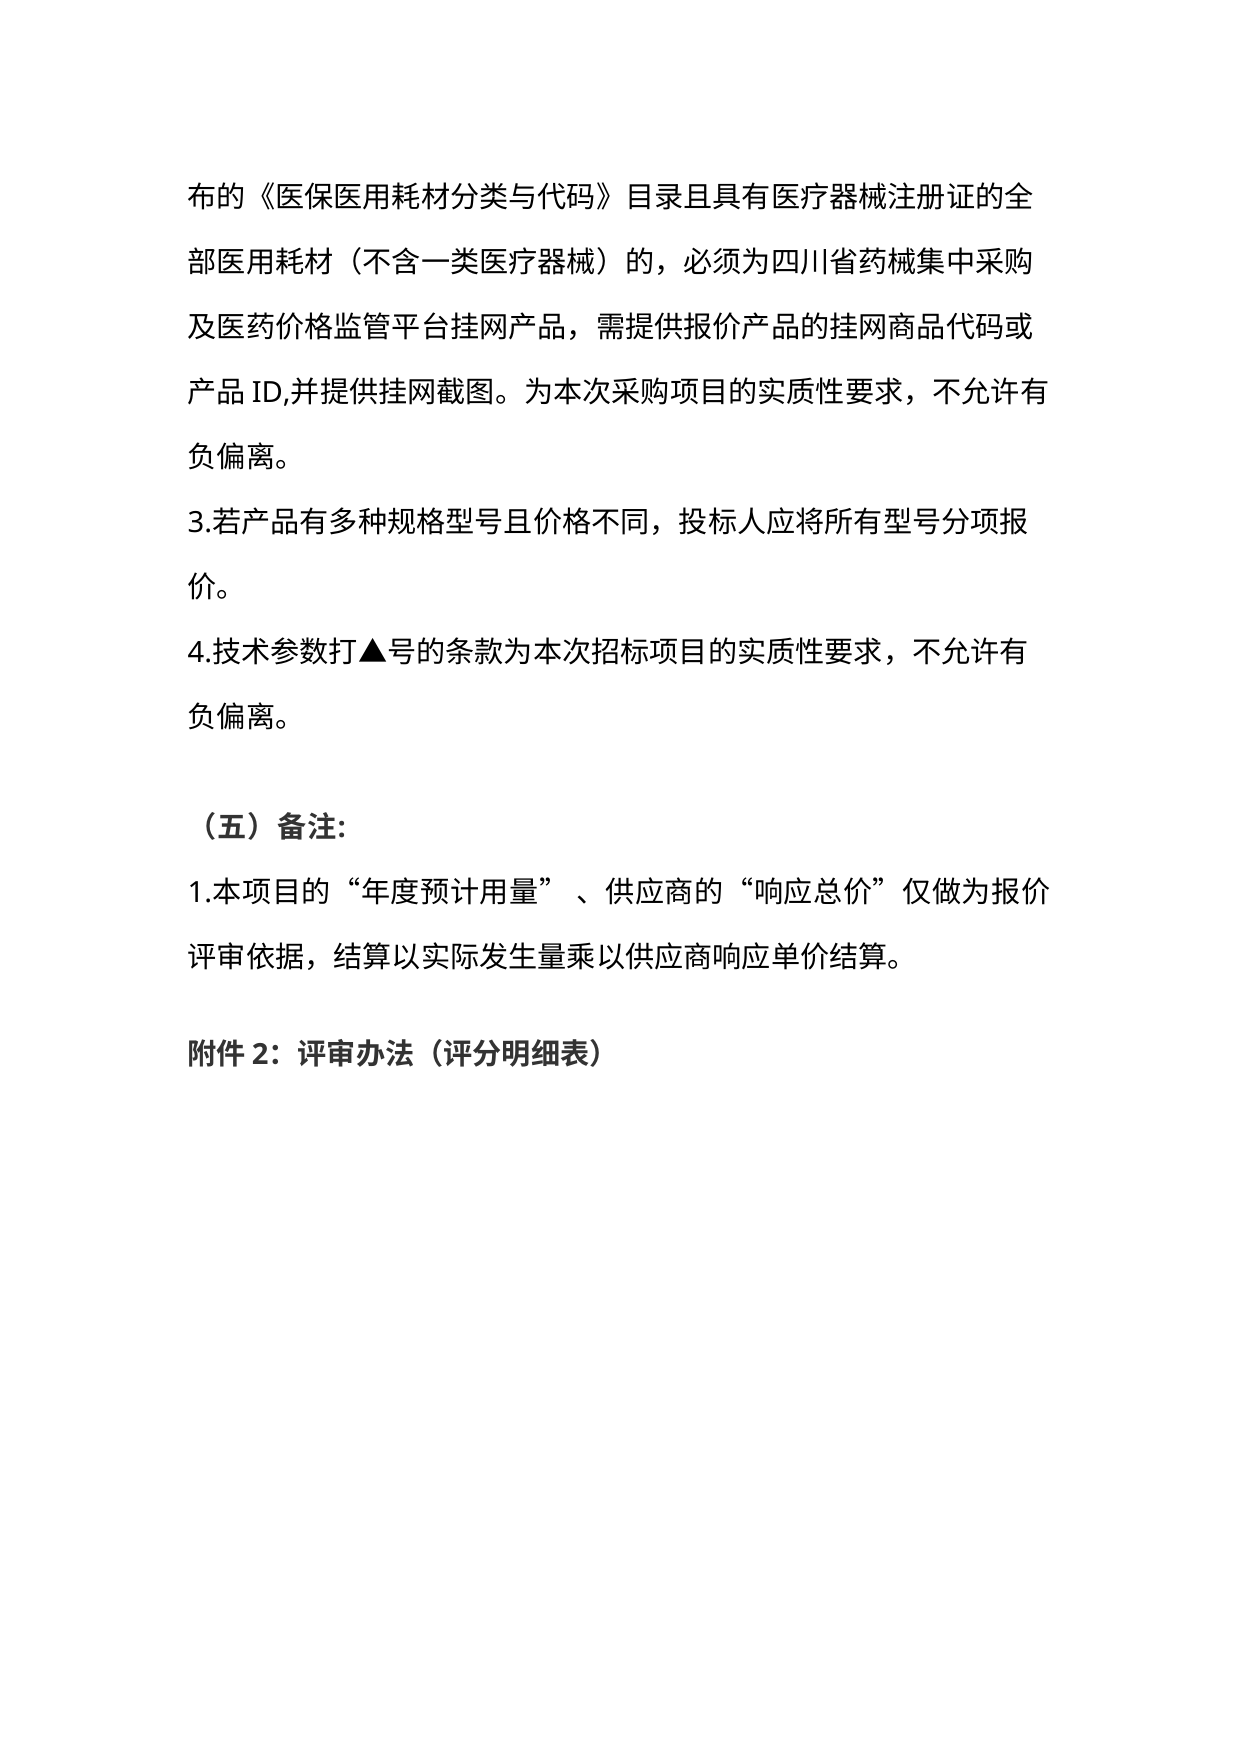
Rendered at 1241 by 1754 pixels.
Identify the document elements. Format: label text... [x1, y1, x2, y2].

text （五）备注: [187, 792, 1053, 857]
list 1.本项目的“年度预计用量” 、供应商的“响应总价”仅做为报价评审依据，结算以实际发生量乘以供应商响应单价结算。 [187, 857, 1053, 987]
text 附件2：评审办法（评分明细表） [187, 1019, 1053, 1084]
text 3.若产品有多种规格型号且价格不同，投标人应将所有型号分项报价。 [187, 487, 1053, 617]
text 2.投标产品属于国家医疗保障局发布的《医保医用耗材分类与代码》目录且具有医疗器械注册证的全部医用耗材（不含一类医疗器械）的，必须为四川省药械集中采购及医药价格监管平台挂网产品，需提供报价产品的挂网商品代码或产品ID,并提供挂网截图。为本次采购项目的实质性要求，不允许有负偏离。 [187, 162, 1053, 487]
text 4.技术参数打▲号的条款为本次招标项目的实质性要求，不允许有负偏离。 [187, 617, 1053, 747]
